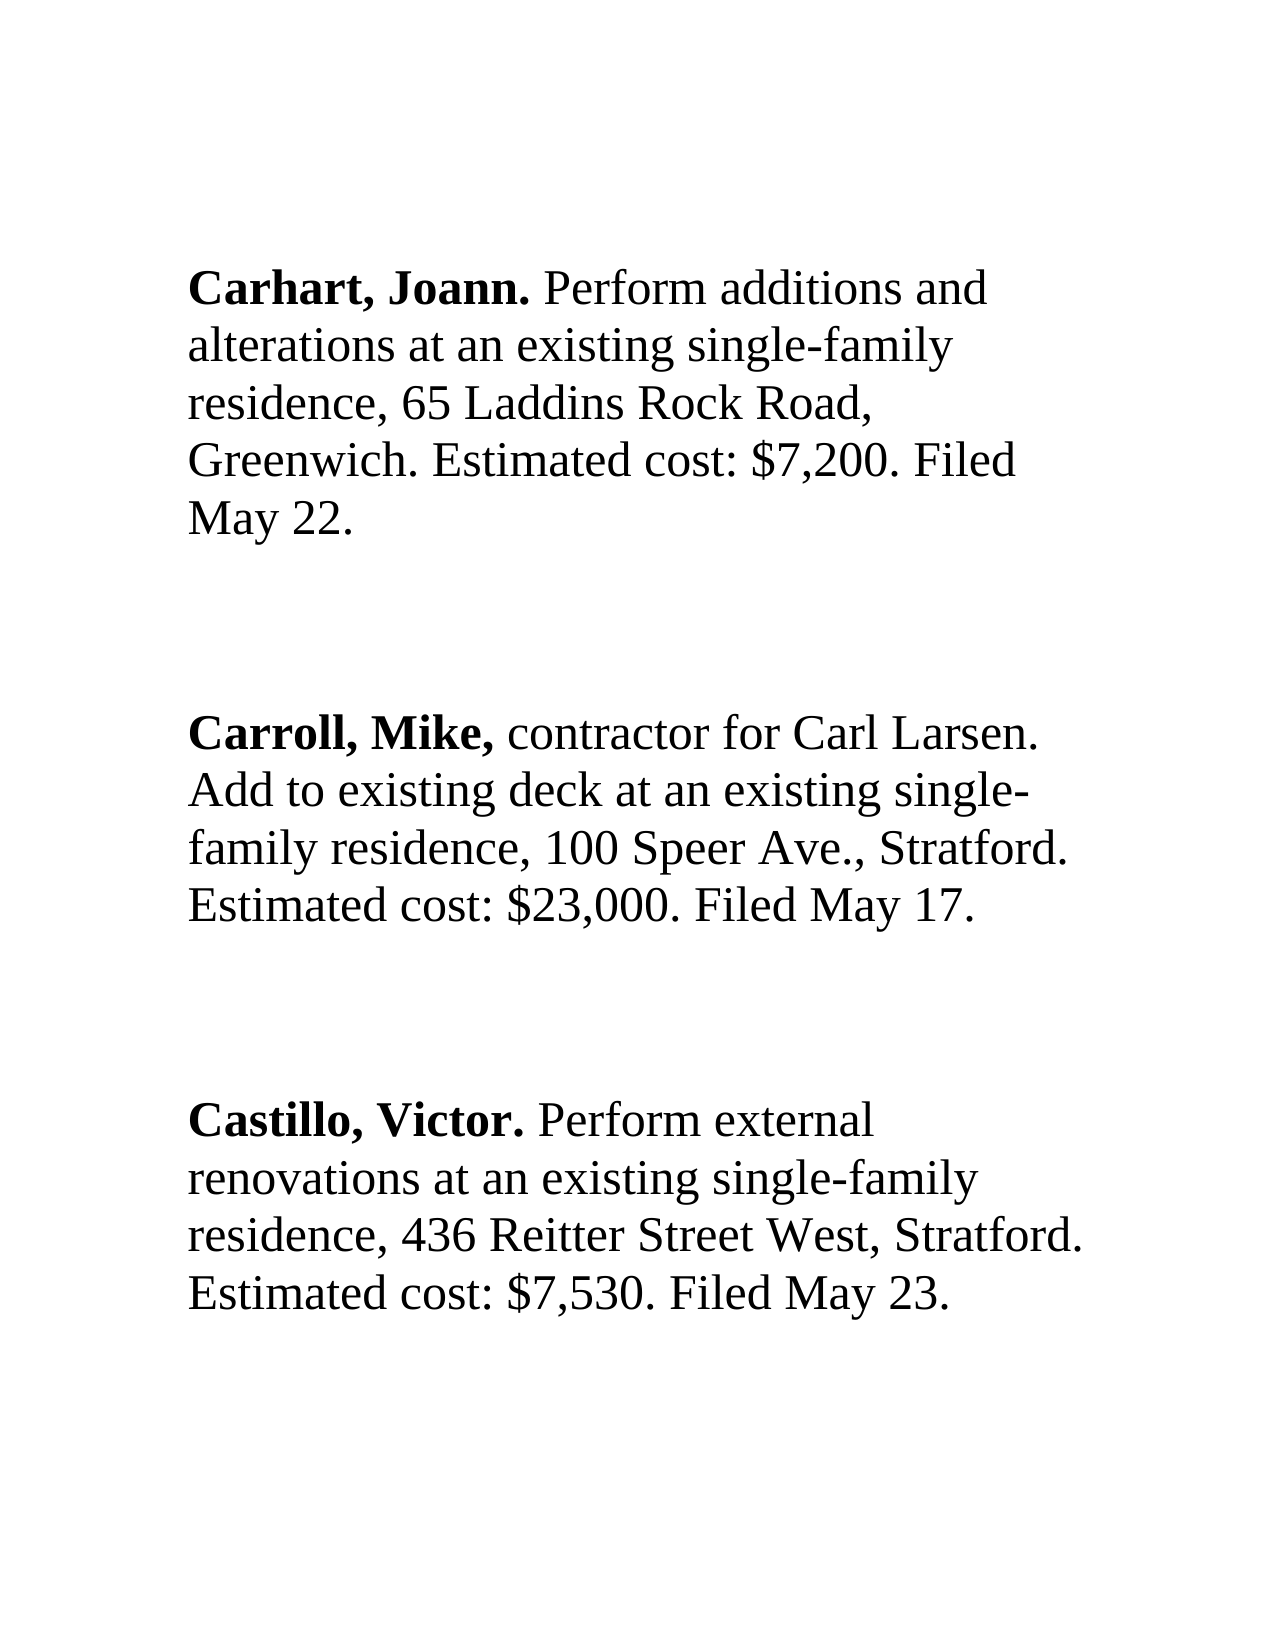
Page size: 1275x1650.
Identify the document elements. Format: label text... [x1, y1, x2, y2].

text Castillo, Victor. Perform external renovations at an existing single-family residence, 436 Reitter Street West, Stratford. Estimated cost: $7,530. Filed May 23. [187, 1090, 1087, 1320]
text Carhart, Joann. Perform additions and alterations at an existing single-family residence, 65 Laddins Rock Road, Greenwich. Estimated cost: $7,200. Filed May 22. [187, 257, 1087, 545]
text Carroll, Mike, contractor for Carl Larsen. Add to existing deck at an existing single-family residence, 100 Speer Ave., Stratford. Estimated cost: $23,000. Filed May 17. [187, 702, 1087, 932]
